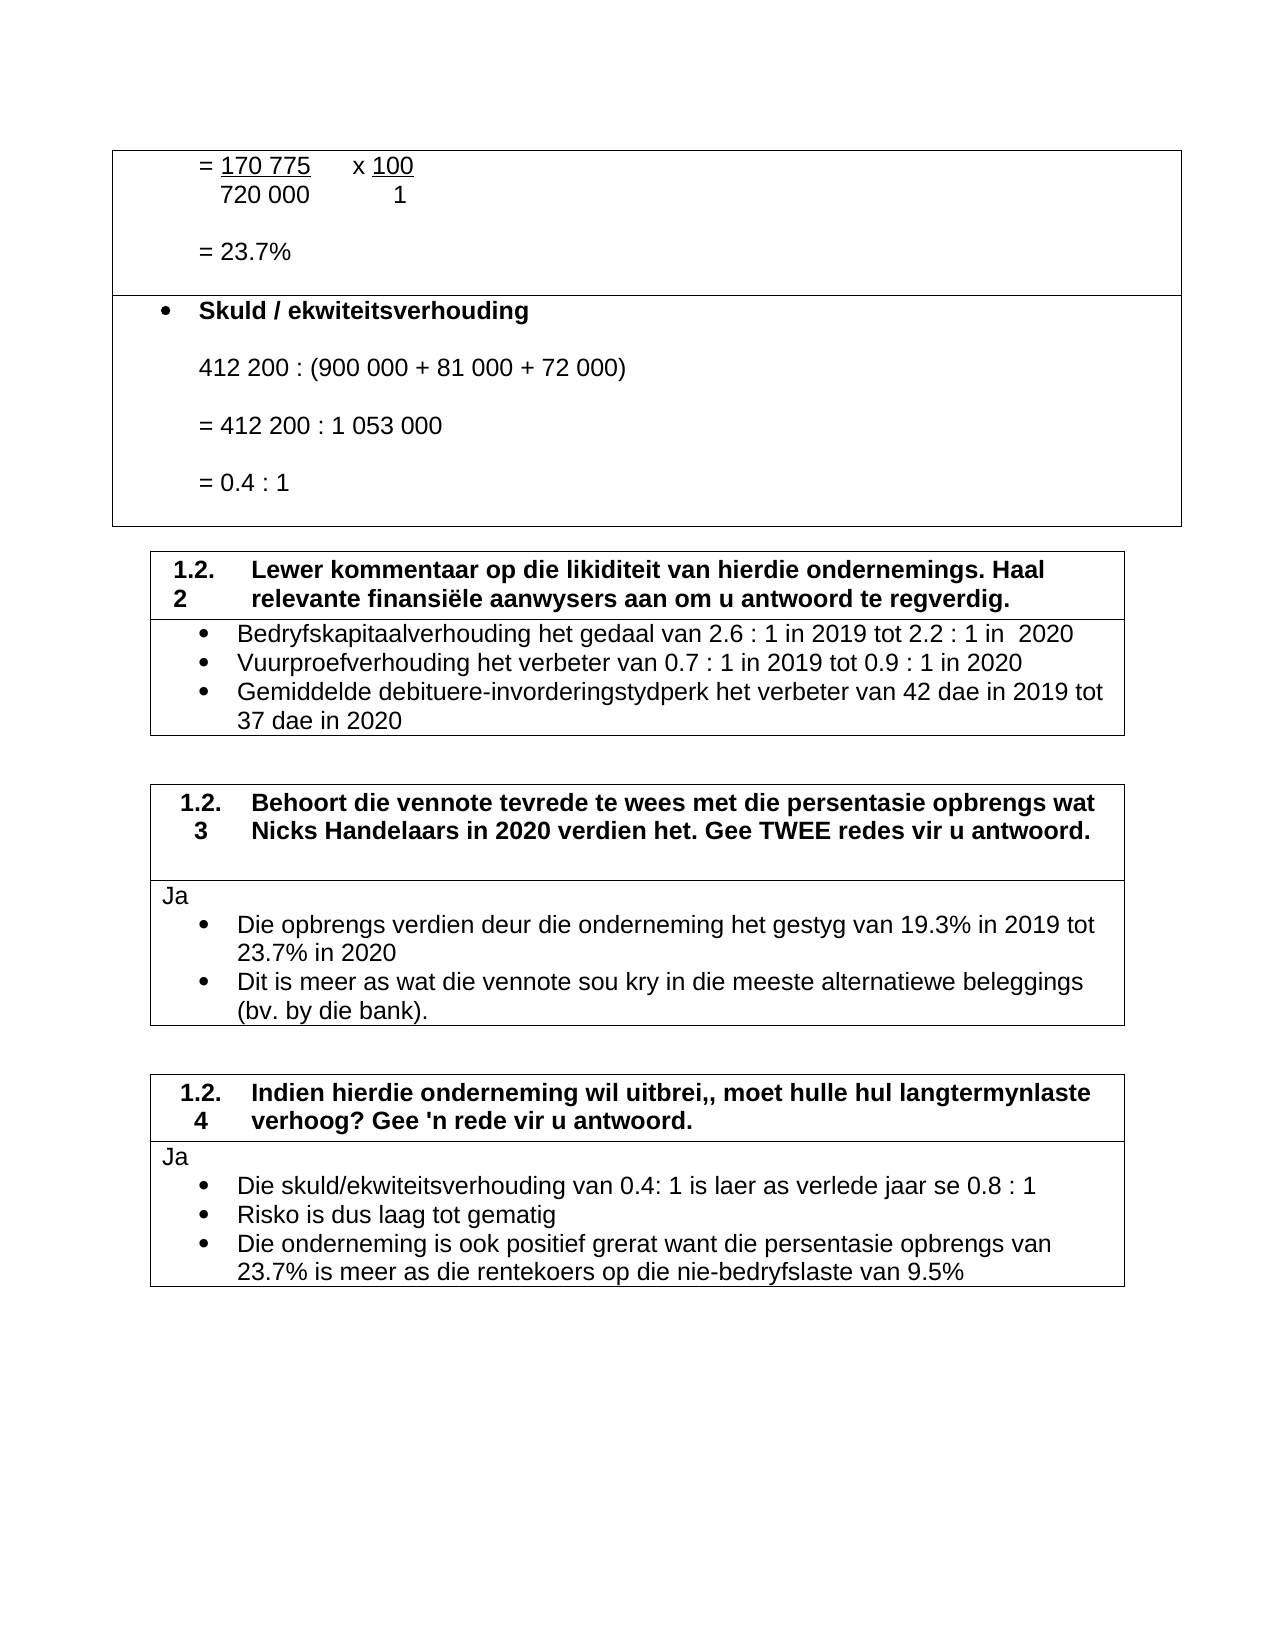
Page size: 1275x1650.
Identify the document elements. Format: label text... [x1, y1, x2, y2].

table_cell Skuld / ekwiteitsverhouding 412 200 : (900 000 + 81 000 + 72 000) = 412 200 : 1 053 000 = 0.4 : 1 [113, 296, 1181, 526]
table_cell Bedryfskapitaalverhouding het gedaal van 2.6 : 1 in 2019 tot 2.2 : 1 in 2020 Vuurproefverhouding het verbeter van 0.7 : 1 in 2019 tot 0.9 : 1 in 2020 Gemiddelde debituere-invorderingstydperk het verbeter van 42 dae in 2019 tot 37 dae in 2020 [151, 620, 1124, 735]
table_cell Ja Die opbrengs verdien deur die onderneming het gestyg van 19.3% in 2019 tot 23.7% in 2020 Dit is meer as wat die vennote sou kry in die meeste alternatiewe beleggings (bv. by die bank). [151, 881, 1124, 1025]
table_header [151, 552, 1124, 618]
table_cell Ja Die skuld/ekwiteitsverhouding van 0.4: 1 is laer as verlede jaar se 0.8 : 1 Risko is dus laag tot gematig Die onderneming is ook positief grerat want die persentasie opbrengs van 23.7% is meer as die rentekoers op die nie-bedryfslaste van 9.5% [151, 1142, 1124, 1286]
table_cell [113, 151, 1181, 295]
table_header [151, 785, 1124, 880]
table_header [151, 1075, 1124, 1141]
